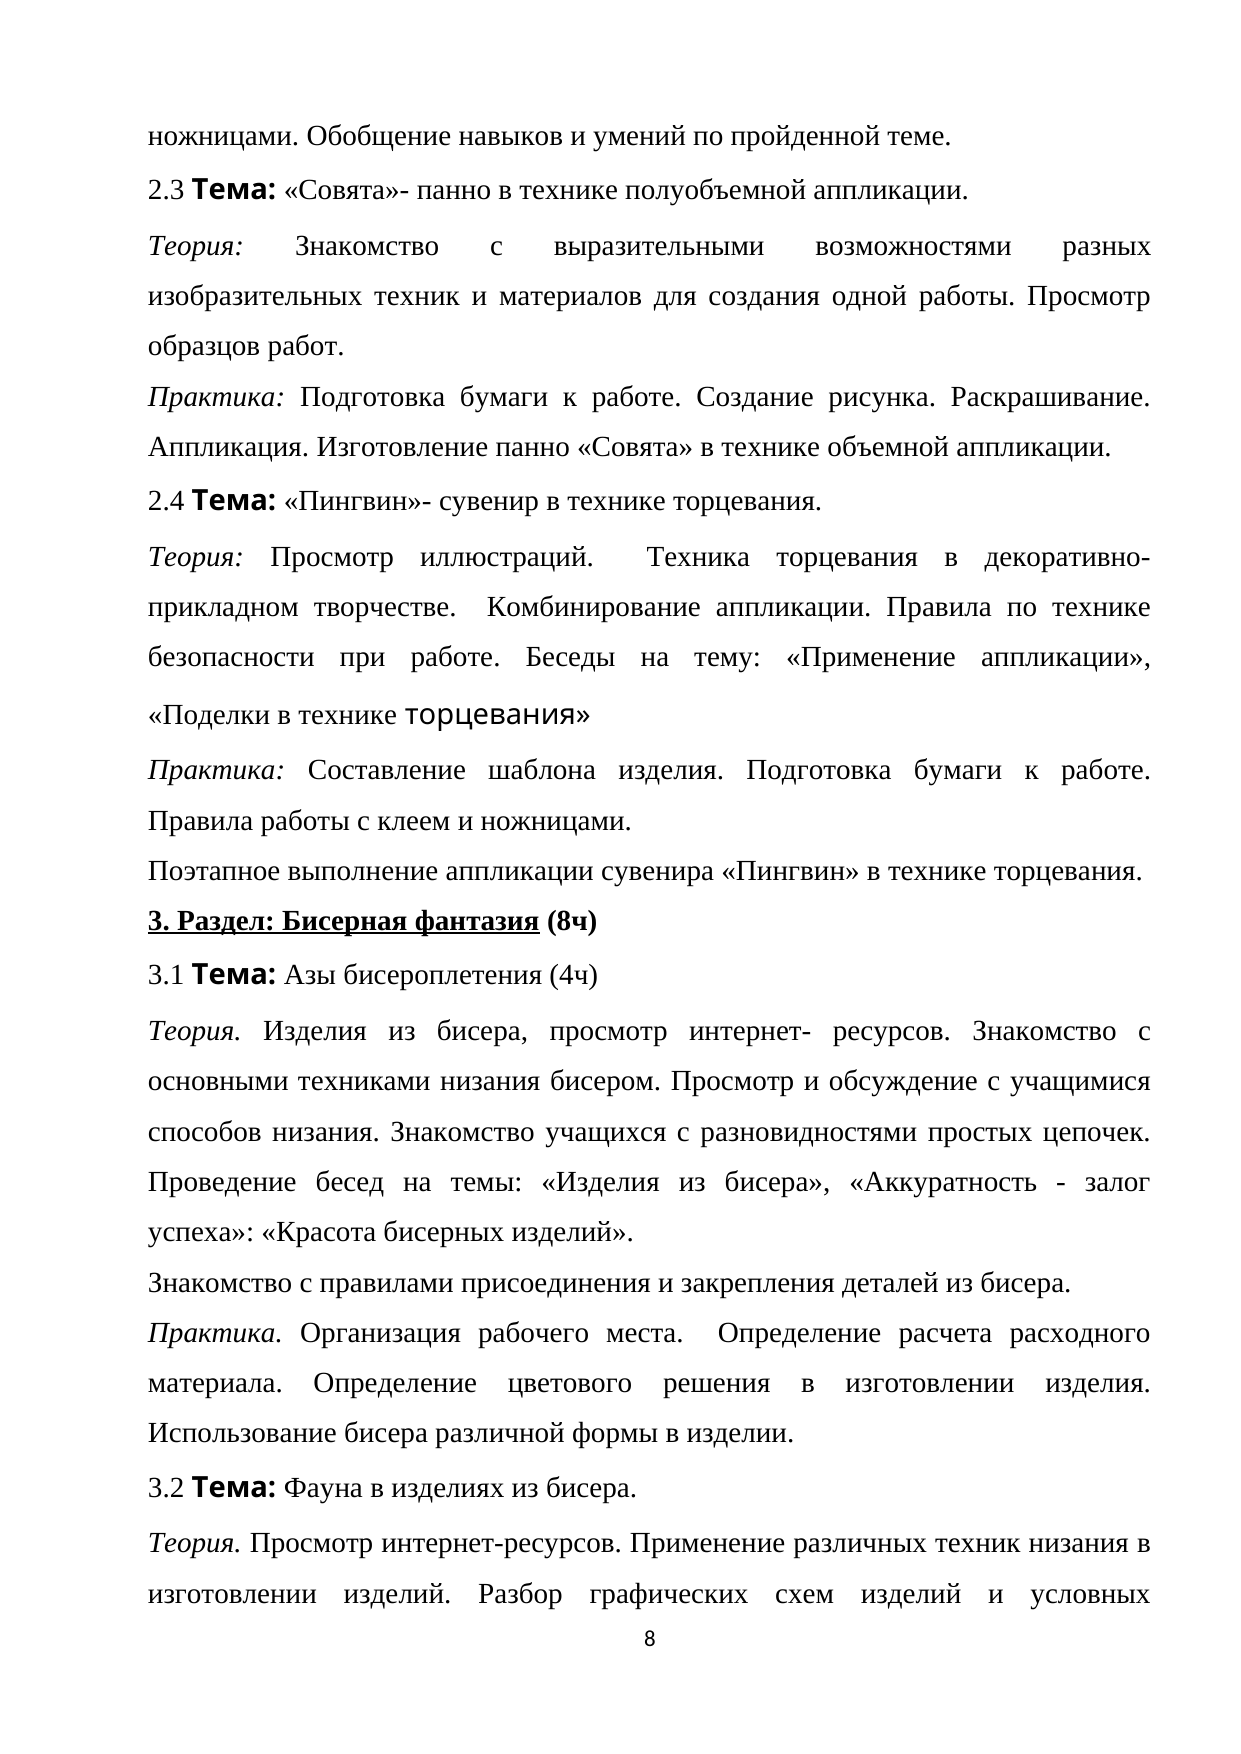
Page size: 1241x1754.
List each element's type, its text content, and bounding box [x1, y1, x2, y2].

text Теория: Знакомство с выразительными возможностями разных изобразительных техник и материалов для создания одной работы. Просмотр образцов работ. [148, 228, 1152, 362]
text 3. Раздел: Бисерная фантазия (8ч) [148, 903, 1152, 937]
text Теория. Изделия из бисера, просмотр интернет- ресурсов. Знакомство с основными техниками низания бисером. Просмотр и обсуждение с учащимися способов низания. Знакомство учащихся с разновидностями простых цепочек. Проведение бесед на темы: «Изделия из бисера», «Аккуратность - залог успеха»: «Красота бисерных изделий». [148, 1013, 1152, 1248]
text 2.4 Тема: «Пингвин»- сувенир в технике торцевания. [148, 479, 1152, 519]
text Знакомство с правилами присоединения и закрепления деталей из бисера. [148, 1265, 1152, 1298]
text 2.3 Тема: «Совята»- панно в технике полуобъемной аппликации. [148, 168, 1152, 208]
text Практика. Организация рабочего места. Определение расчета расходного материала. Определение цветового решения в изготовлении изделия. Использование бисера различной формы в изделии. [148, 1315, 1152, 1449]
text Поэтапное выполнение аппликации сувенира «Пингвин» в технике торцевания. [148, 853, 1152, 887]
text Практика: Подготовка бумаги к работе. Создание рисунка. Раскрашивание. Аппликация. Изготовление панно «Совята» в технике объемной аппликации. [148, 379, 1152, 463]
text 3.2 Тема: Фауна в изделиях из бисера. [148, 1466, 1152, 1506]
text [148, 118, 1152, 152]
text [148, 1525, 1152, 1609]
text Практика: Составление шаблона изделия. Подготовка бумаги к работе. Правила работы с клеем и ножницами. [148, 752, 1152, 836]
text 3.1 Тема: Азы бисероплетения (4ч) [148, 954, 1152, 993]
text Теория: Просмотр иллюстраций. Техника торцевания в декоративно-прикладном творчестве. Комбинирование аппликации. Правила по технике безопасности при работе. Беседы на тему: «Применение аппликации», «Поделки в технике торцевания» [148, 539, 1152, 733]
